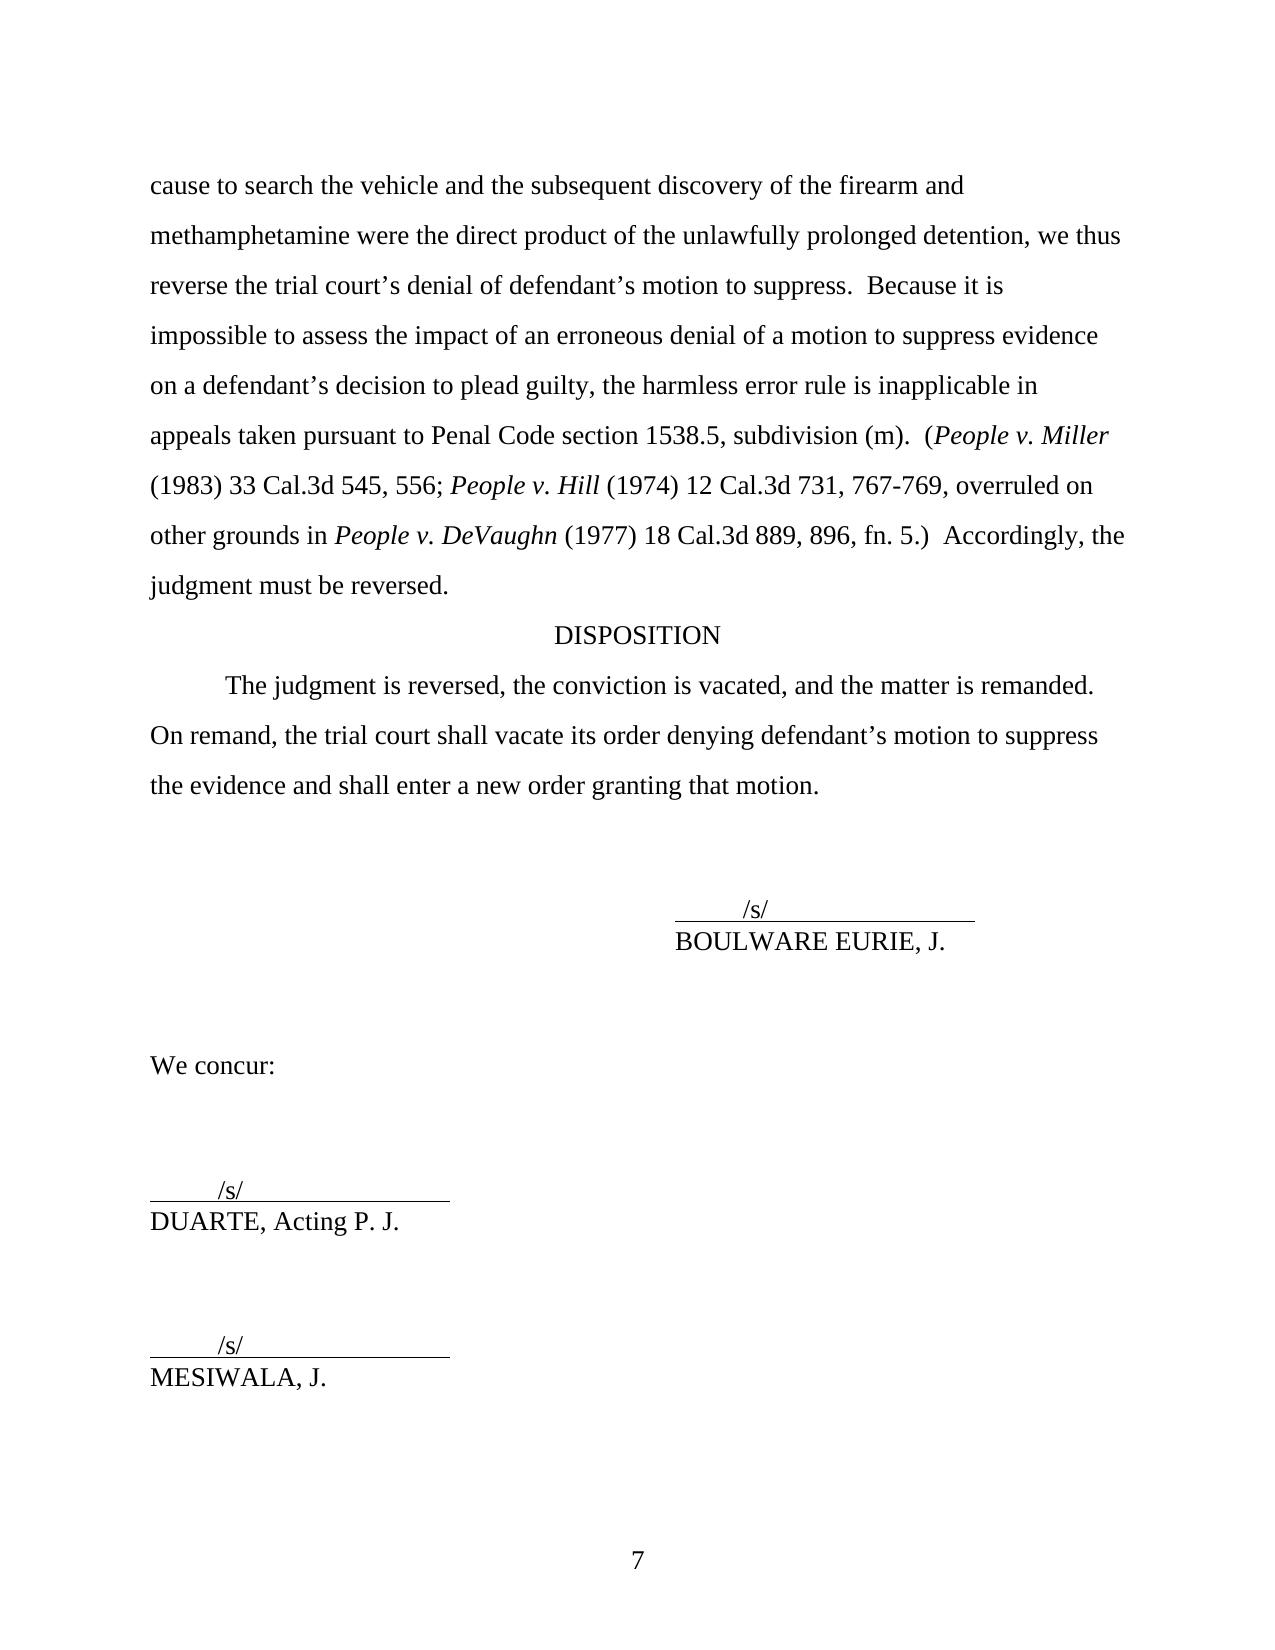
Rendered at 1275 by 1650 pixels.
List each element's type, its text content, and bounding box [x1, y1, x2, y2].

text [150, 150, 1125, 600]
text The judgment is reversed, the conviction is vacated, and the matter is remanded. On remand, the trial court shall vacate its order denying defendant’s motion to suppress the evidence and shall enter a new order granting that motion. [150, 650, 1125, 800]
text /s/ [150, 893, 1125, 924]
text /s/ [150, 1174, 1125, 1205]
text /s/ [150, 1329, 1125, 1361]
text DUARTE, Acting P. J. [150, 1205, 1125, 1236]
text BOULWARE EURIE, J. [150, 924, 1125, 956]
text DISPOSITION [150, 600, 1125, 650]
text We concur: [150, 1049, 1125, 1080]
text MESIWALA, J. [150, 1361, 1125, 1392]
